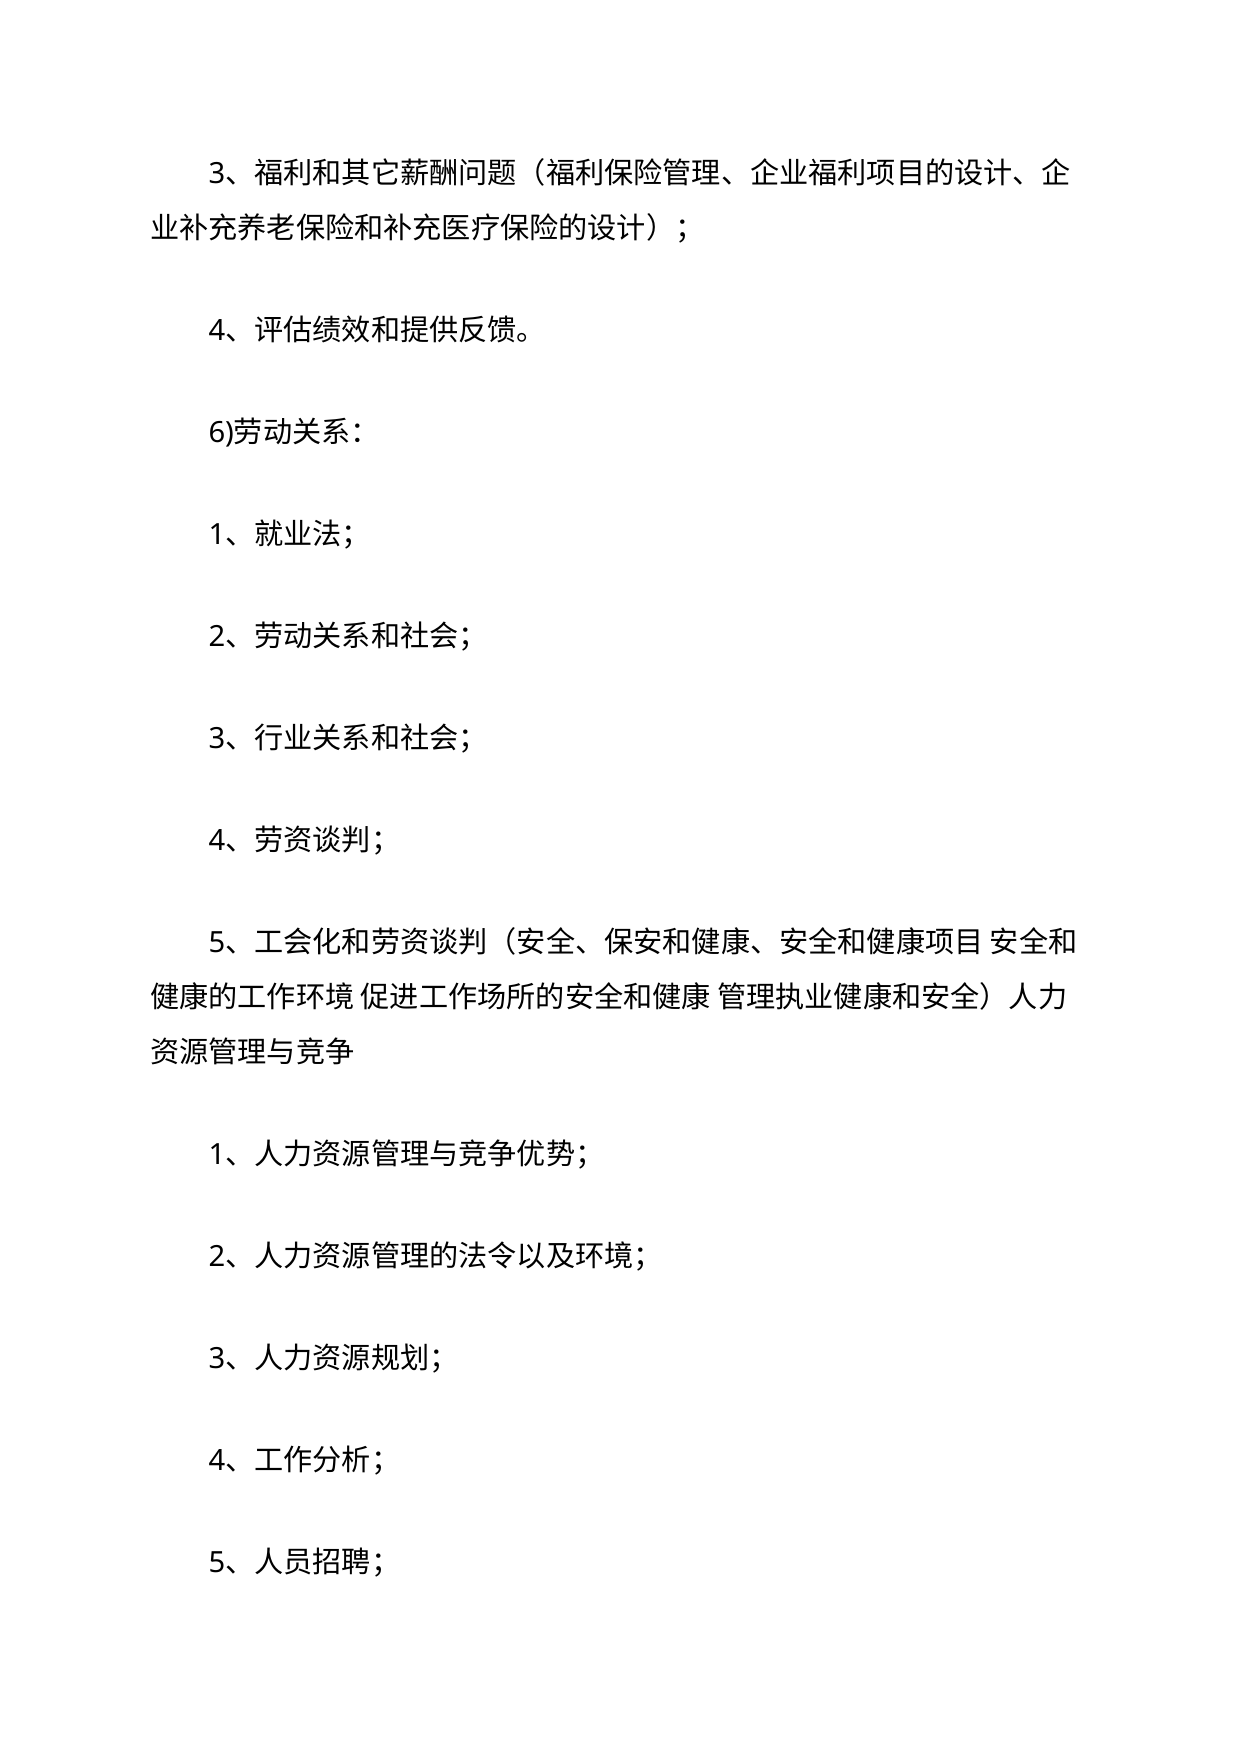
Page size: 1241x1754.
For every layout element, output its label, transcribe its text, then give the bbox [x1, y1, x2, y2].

text 6)劳动关系： [150, 409, 1090, 451]
text 5、工会化和劳资谈判（安全、保安和健康、安全和健康项目 安全和健康的工作环境 促进工作场所的安全和健康 管理执业健康和安全）人力资源管理与竞争 [150, 919, 1090, 1071]
text 1、人力资源管理与竞争优势； [150, 1130, 1090, 1173]
text 3、福利和其它薪酬问题（福利保险管理、企业福利项目的设计、企业补充养老保险和补充医疗保险的设计）； [150, 150, 1090, 247]
text 3、人力资源规划； [150, 1334, 1090, 1377]
text 3、行业关系和社会； [150, 715, 1090, 757]
text 4、工作分析； [150, 1436, 1090, 1479]
text 4、评估绩效和提供反馈。 [150, 307, 1090, 349]
text 5、人员招聘； [150, 1538, 1090, 1581]
text 1、就业法； [150, 511, 1090, 553]
text 2、人力资源管理的法令以及环境； [150, 1232, 1090, 1275]
text 2、劳动关系和社会； [150, 613, 1090, 655]
text 4、劳资谈判； [150, 817, 1090, 859]
